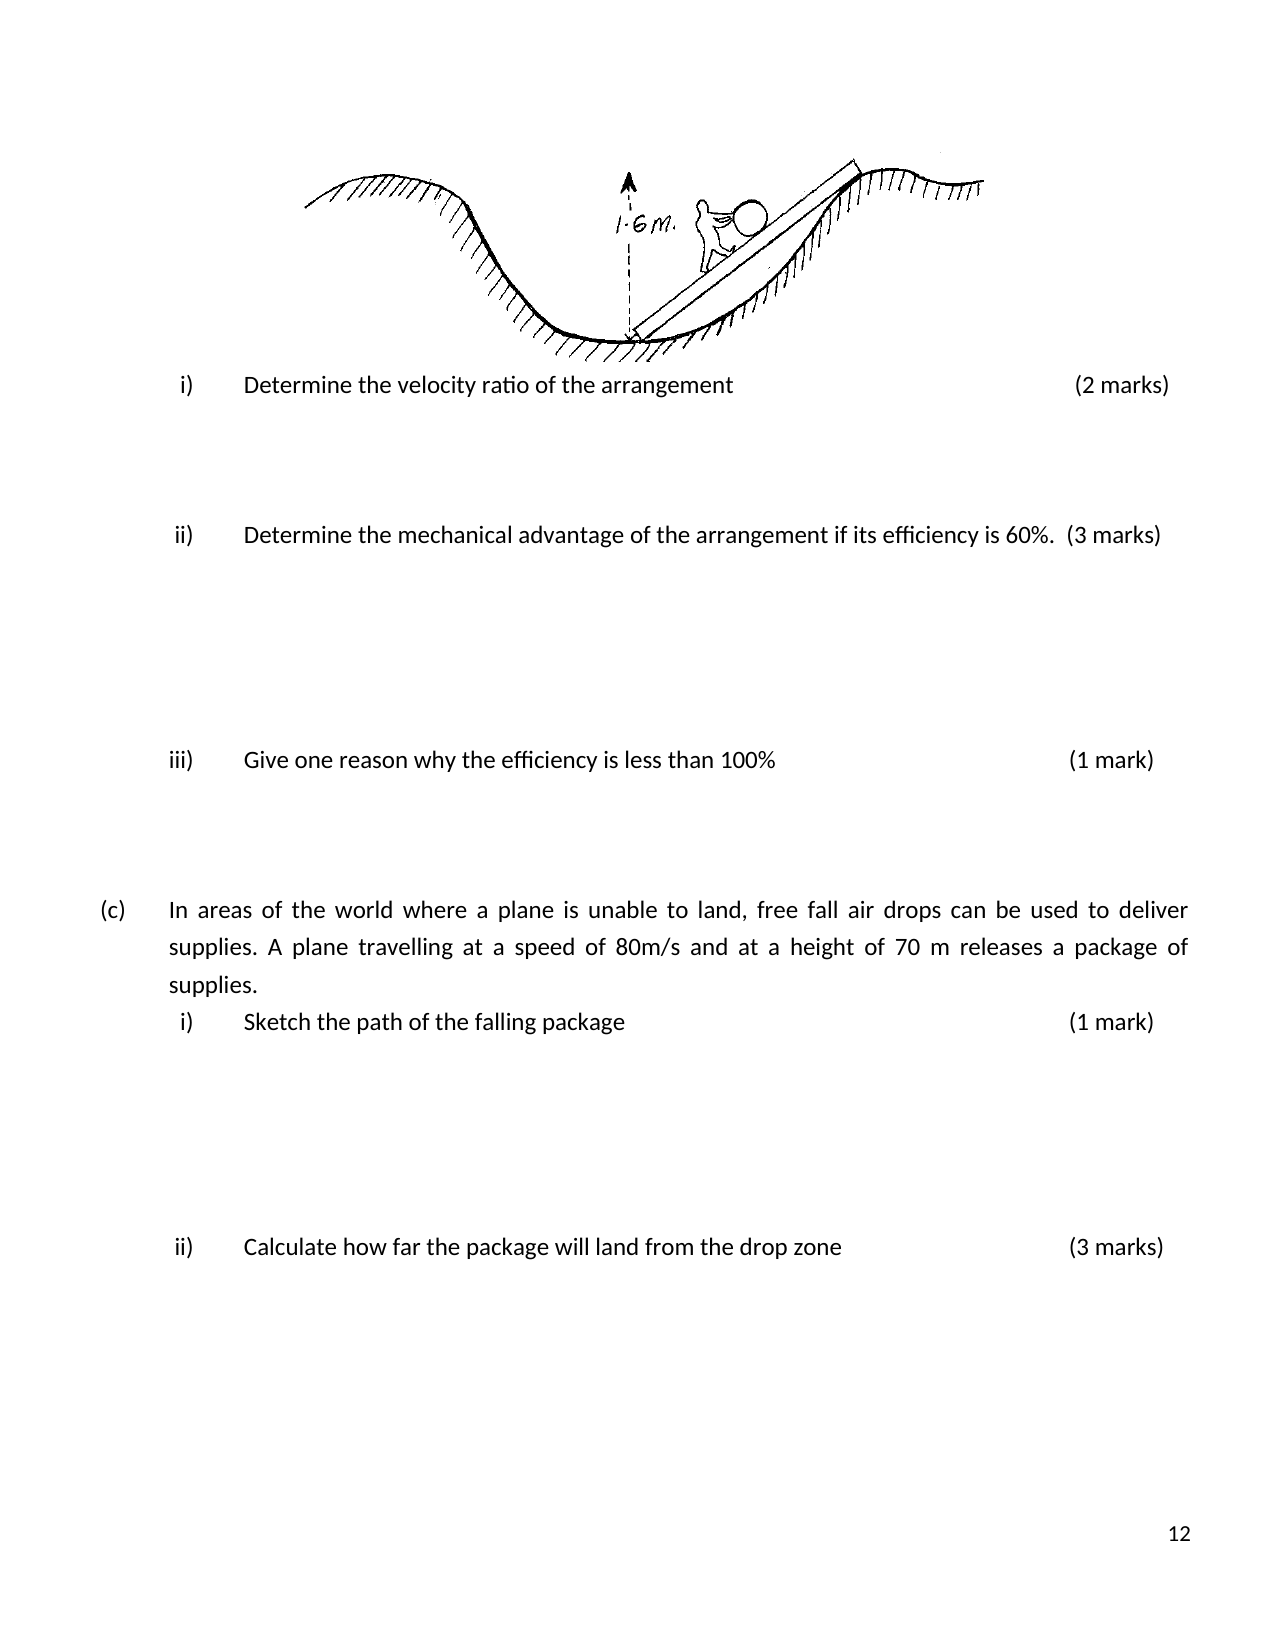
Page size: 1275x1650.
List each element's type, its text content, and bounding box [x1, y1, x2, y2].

text i) Sketch the path of the falling package (1 mark) [94, 999, 1191, 1037]
text (c) In areas of the world where a plane is unable to land, free fall air drops can be used to deliver supplies. A plane travelling at a speed of 80m/s and at a height of 70 m releases a package of supplies. [100, 887, 1191, 999]
picture [300, 150, 984, 362]
text ii) Calculate how far the package will land from the drop zone (3 marks) [94, 1224, 1191, 1262]
text ii) Determine the mechanical advantage of the arrangement if its efficiency is 60%. (3 marks) [94, 512, 1191, 549]
text i) Determine the velocity ratio of the arrangement (2 marks) [94, 362, 1191, 399]
text iii) Give one reason why the efficiency is less than 100% (1 mark) [94, 737, 1191, 774]
